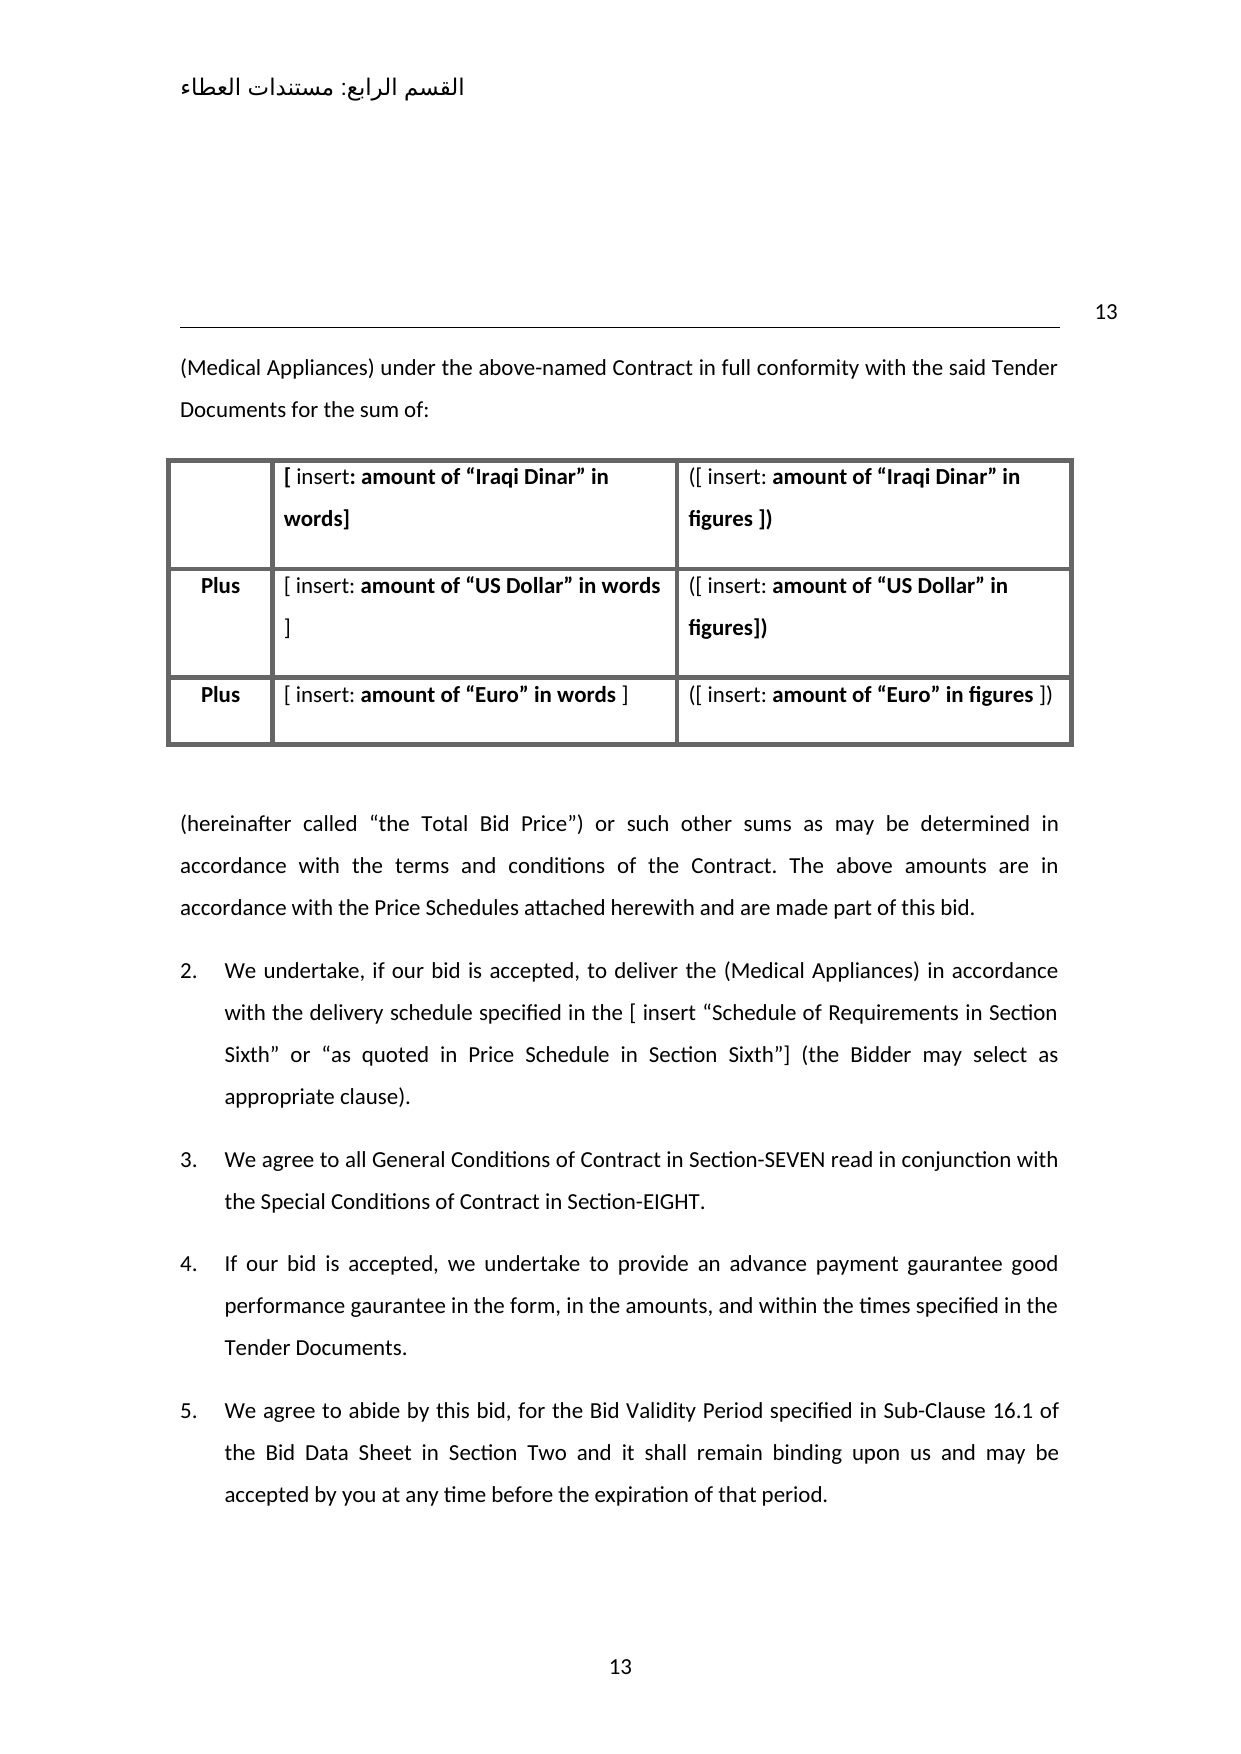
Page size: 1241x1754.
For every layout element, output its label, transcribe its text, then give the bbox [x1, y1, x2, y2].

table_cell Plus [171, 680, 270, 742]
text 4. If our bid is accepted, we undertake to provide an advance payment gaurantee good performance gaurantee in the form, in the amounts, and within the times specified in the Tender Documents. [180, 1249, 1060, 1362]
table_cell [ insert: amount of “US Dollar” in words ] [275, 571, 675, 675]
text 2. We undertake, if our bid is accepted, to deliver the (Medical Appliances) in accordance with the delivery schedule specified in the [ insert “Schedule of Requirements in Section Sixth” or “as quoted in Price Schedule in Section Sixth”] (the Bidder may select as appropriate clause). [180, 956, 1060, 1110]
table_header [ insert: amount of “Iraqi Dinar” in words] [275, 463, 675, 566]
table_cell Plus [171, 571, 270, 675]
text 5. We agree to abide by this bid, for the Bid Validity Period specified in Sub-Clause 16.1 of the Bid Data Sheet in Section Two and it shall remain binding upon us and may be accepted by you at any time before the expiration of that period. [180, 1396, 1060, 1508]
text 3. We agree to all General Conditions of Contract in Section-SEVEN read in conjunction with the Special Conditions of Contract in Section-EIGHT. [180, 1145, 1060, 1215]
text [180, 353, 1060, 423]
table_cell ([ insert: amount of “Euro” in figures ]) [679, 680, 1069, 742]
table_header ([ insert: amount of “Iraqi Dinar” in figures ]) [679, 463, 1069, 566]
table_header [171, 463, 270, 566]
text (hereinafter called “the Total Bid Price”) or such other sums as may be determined in accordance with the terms and conditions of the Contract. The above amounts are in accordance with the Price Schedules attached herewith and are made part of this bid. [180, 809, 1060, 921]
table_cell ([ insert: amount of “US Dollar” in figures]) [679, 571, 1069, 675]
table_cell [ insert: amount of “Euro” in words ] [275, 680, 675, 742]
